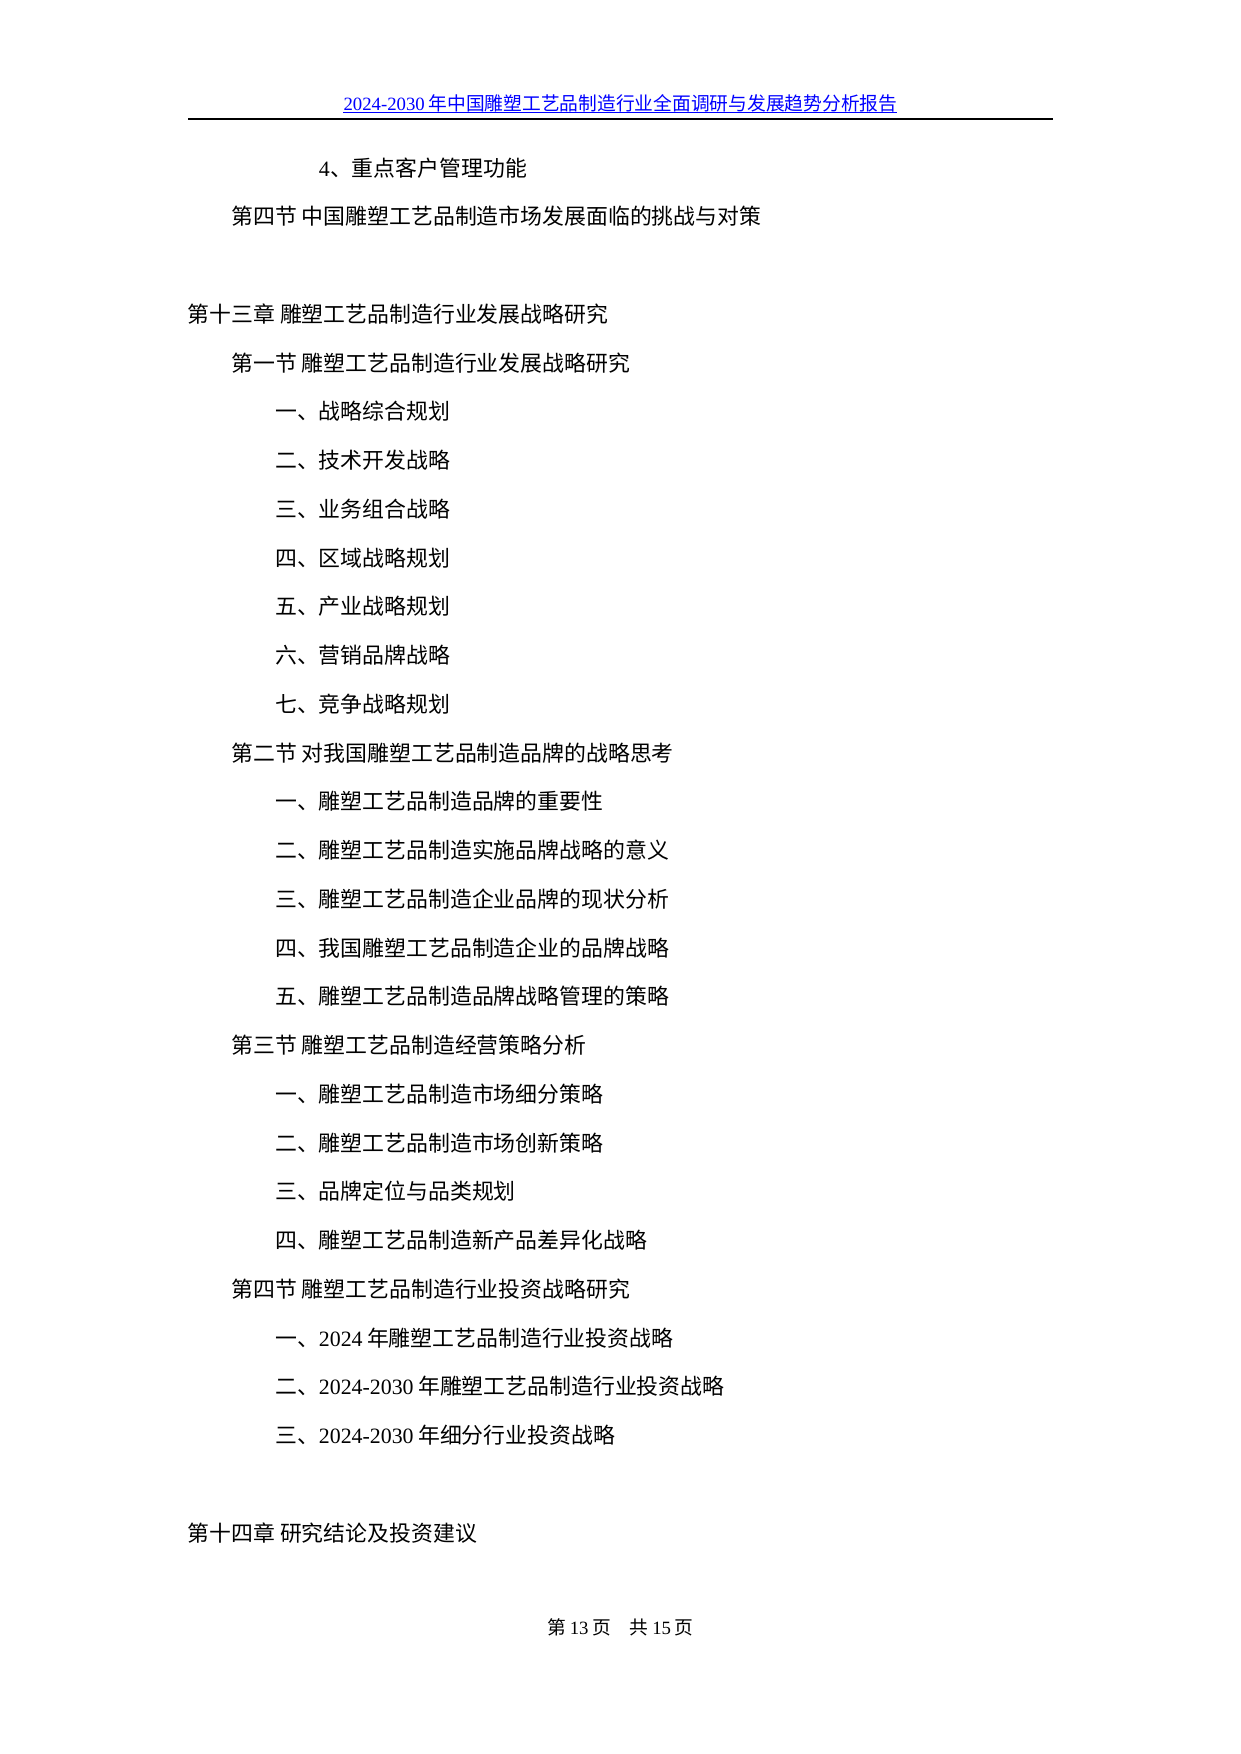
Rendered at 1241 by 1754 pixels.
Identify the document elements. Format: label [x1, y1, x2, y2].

text [187, 150, 1053, 1548]
